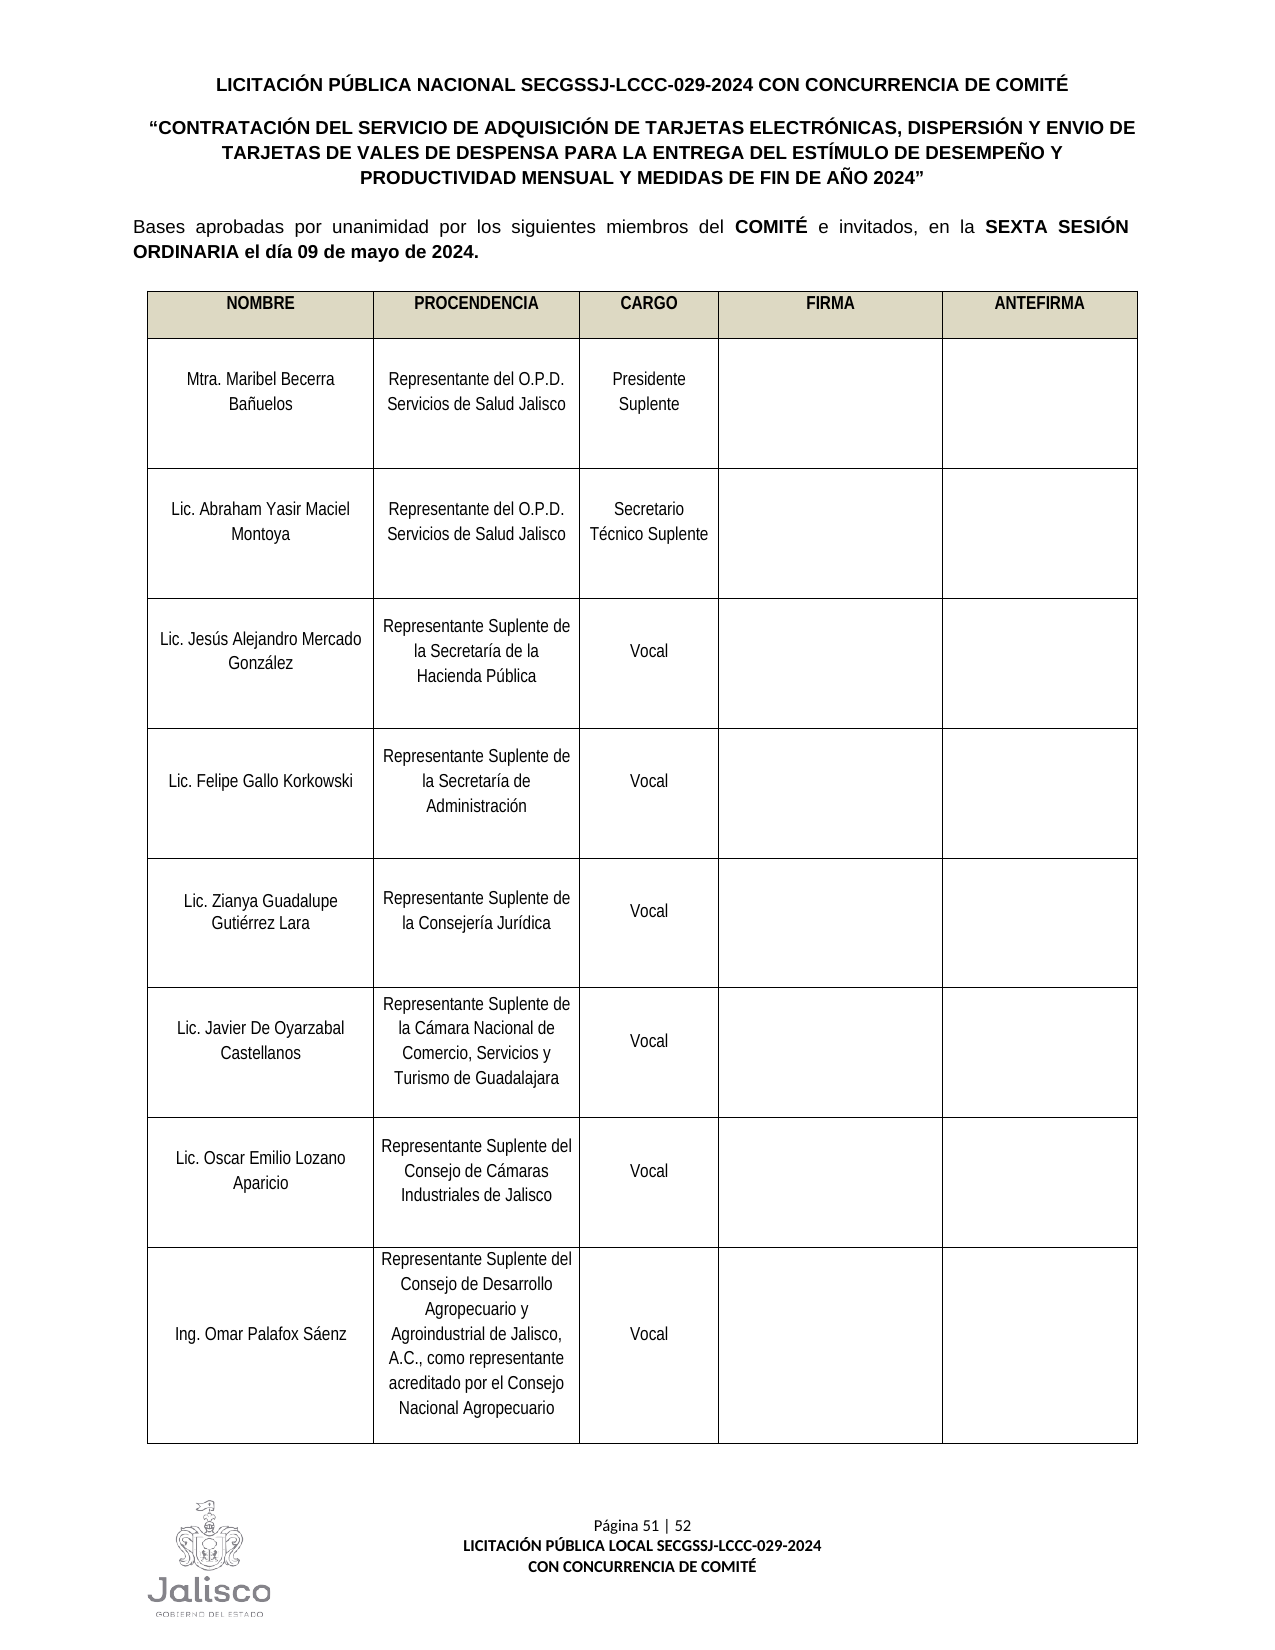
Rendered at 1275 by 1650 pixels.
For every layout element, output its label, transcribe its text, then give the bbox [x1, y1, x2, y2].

table_cell Representante Suplente de la Secretaría de Administración [374, 729, 579, 857]
table_cell [943, 1118, 1137, 1247]
table_header CARGO [580, 292, 718, 338]
table_cell [943, 599, 1137, 727]
table_cell Mtra. Maribel Becerra Bañuelos [148, 339, 373, 468]
table_cell Lic. Javier De Oyarzabal Castellanos [148, 988, 373, 1117]
table_cell Vocal [580, 1118, 718, 1247]
table_cell [943, 469, 1137, 598]
table_cell Lic. Zianya Guadalupe Gutiérrez Lara [148, 859, 373, 987]
table_cell Lic. Oscar Emilio Lozano Aparicio [148, 1118, 373, 1247]
table_cell Lic. Jesús Alejandro Mercado González [148, 599, 373, 727]
table_cell [719, 988, 942, 1117]
table_cell Representante Suplente de la Consejería Jurídica [374, 859, 579, 987]
table_cell Presidente Suplente [580, 339, 718, 468]
table_cell [719, 859, 942, 987]
table_cell Lic. Felipe Gallo Korkowski [148, 729, 373, 857]
text LICITACIÓN PÚBLICA NACIONAL SECGSSJ-LCCC-029-2024 CON CONCURRENCIA DE COMITÉ [148, 74, 1137, 95]
table_cell Representante del O.P.D. Servicios de Salud Jalisco [374, 339, 579, 468]
table_cell [719, 339, 942, 468]
table_header FIRMA [719, 292, 942, 338]
table_cell [943, 1248, 1137, 1443]
table_cell [943, 339, 1137, 468]
table_cell Vocal [580, 988, 718, 1117]
table_cell Vocal [580, 599, 718, 727]
text Bases aprobadas por unanimidad por los siguientes miembros del COMITÉ e invitados, en la SEXTA SESIÓN ORDINARIA el día 09 de mayo de 2024. [133, 216, 1129, 262]
table_cell Representante Suplente de la Secretaría de la Hacienda Pública [374, 599, 579, 727]
text “CONTRATACIÓN DEL SERVICIO DE ADQUISICIÓN DE TARJETAS ELECTRÓNICAS, DISPERSIÓN Y ENVIO DE TARJETAS DE VALES DE DESPENSA PARA LA ENTREGA DEL ESTÍMULO DE DESEMPEÑO Y PRODUCTIVIDAD MENSUAL Y MEDIDAS DE FIN DE AÑO 2024” [148, 117, 1137, 188]
table_cell Vocal [580, 859, 718, 987]
table_cell [719, 599, 942, 727]
picture [147, 1500, 271, 1617]
table_cell Representante Suplente del Consejo de Cámaras Industriales de Jalisco [374, 1118, 579, 1247]
table_cell Representante Suplente del Consejo de Desarrollo Agropecuario y Agroindustrial de Jalisco, A.C., como representante acreditado por el Consejo Nacional Agropecuario [374, 1248, 579, 1443]
table_cell [719, 1248, 942, 1443]
table_cell Representante del O.P.D. Servicios de Salud Jalisco [374, 469, 579, 598]
table_cell [719, 469, 942, 598]
table_cell Vocal [580, 729, 718, 857]
table_header PROCENDENCIA [374, 292, 579, 338]
table_cell Representante Suplente de la Cámara Nacional de Comercio, Servicios y Turismo de Guadalajara [374, 988, 579, 1117]
table_cell [943, 988, 1137, 1117]
table_header ANTEFIRMA [943, 292, 1137, 338]
table_cell [943, 729, 1137, 857]
table_cell Ing. Omar Palafox Sáenz [148, 1248, 373, 1443]
table_header NOMBRE [148, 292, 373, 338]
table_cell Secretario Técnico Suplente [580, 469, 718, 598]
table_cell [943, 859, 1137, 987]
table_cell Lic. Abraham Yasir Maciel Montoya [148, 469, 373, 598]
table_cell [719, 729, 942, 857]
table_cell Vocal [580, 1248, 718, 1443]
table_cell [719, 1118, 942, 1247]
